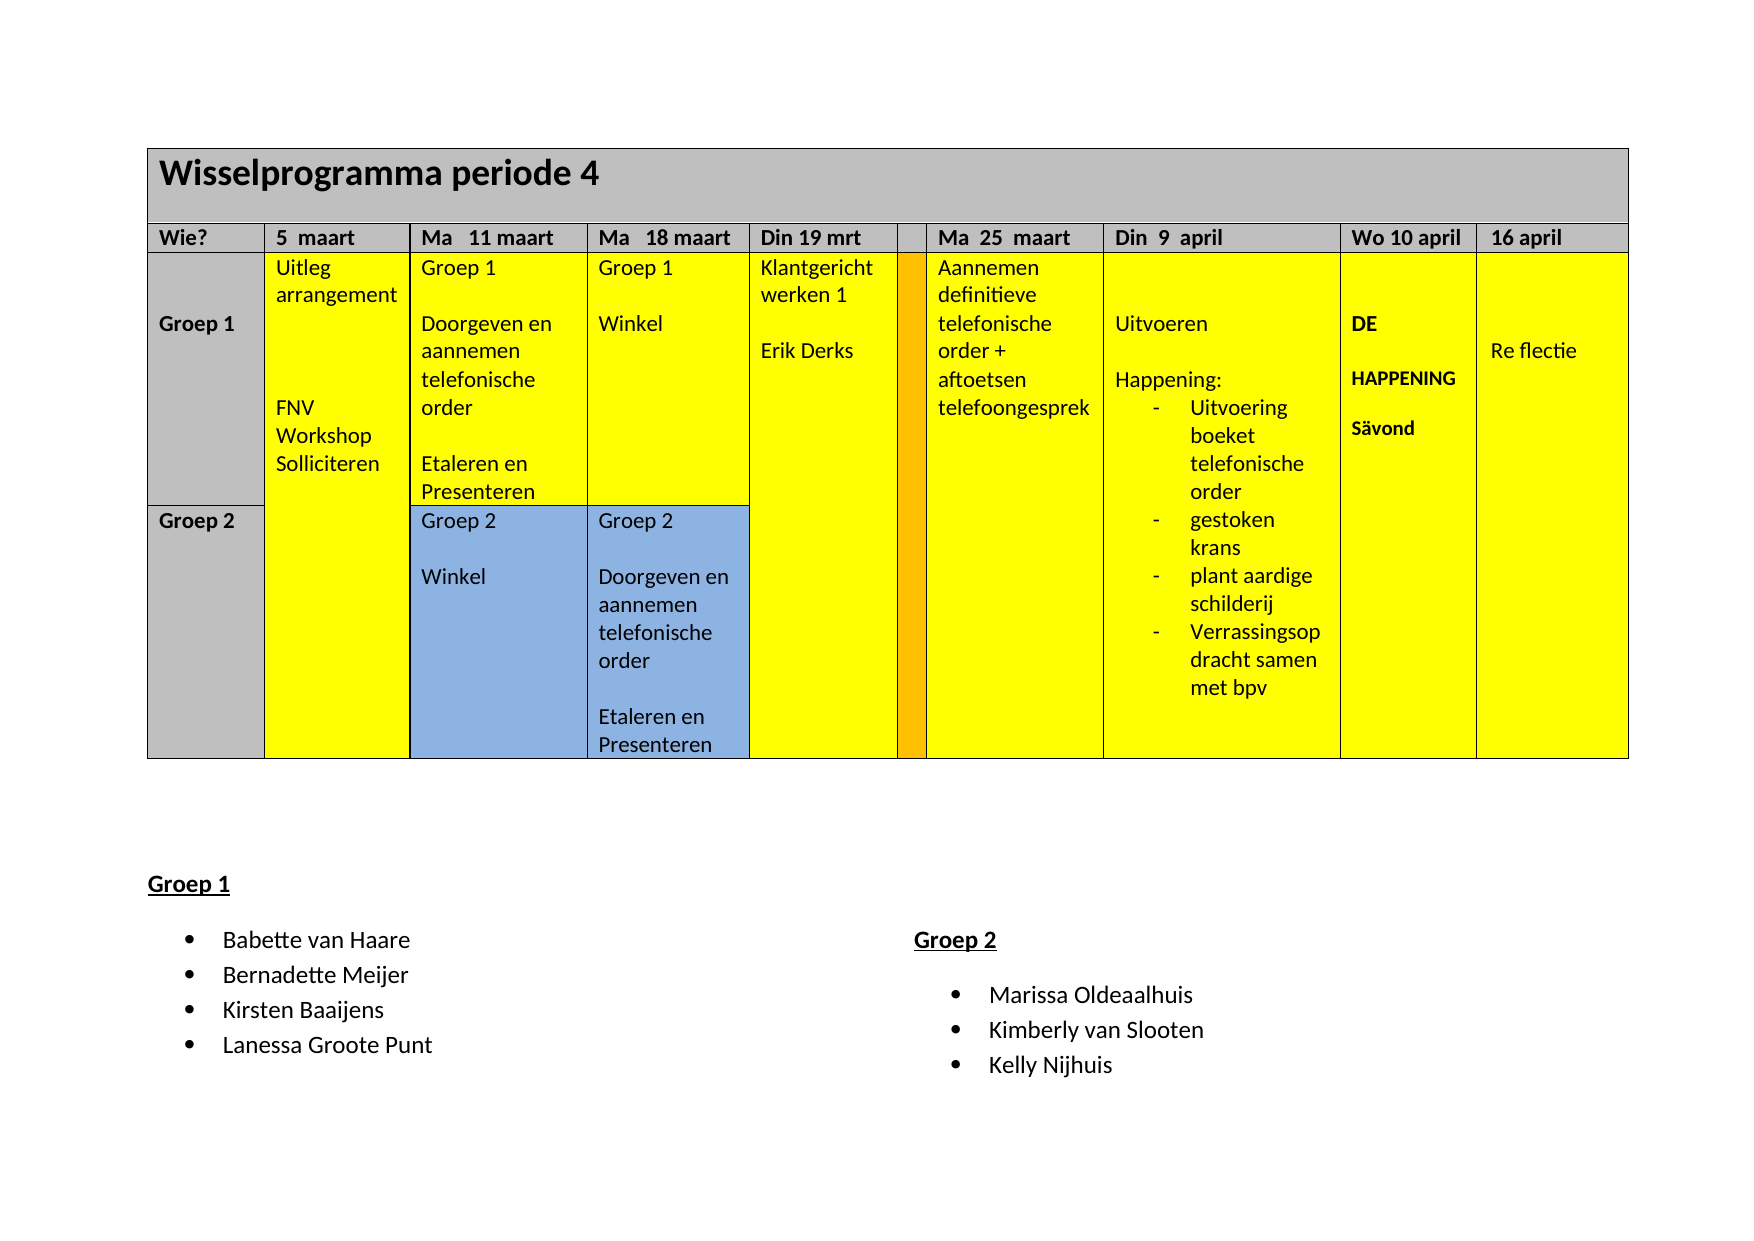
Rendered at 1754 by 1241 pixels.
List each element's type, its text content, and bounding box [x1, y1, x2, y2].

table_cell Re flectie [1477, 253, 1628, 758]
table_cell 16 april [1477, 224, 1628, 252]
table_cell Ma 25 maart [927, 224, 1103, 252]
table_cell Din 19 mrt [750, 224, 897, 252]
list Kimberly van Slooten [951, 1014, 1606, 1045]
list Babette van Haare [185, 924, 840, 954]
table_cell Ma 11 maart [411, 224, 587, 252]
table_cell Groep 2 Winkel [411, 506, 587, 758]
table_cell DE HAPPENING Sävond [1341, 253, 1476, 758]
table_cell Wie? [148, 224, 264, 252]
table_cell Aannemen definitieve telefonische order + aftoetsen telefoongesprek [927, 253, 1103, 758]
table_cell Uitleg arrangement FNV Workshop Solliciteren [265, 253, 409, 758]
table_cell Din 9 april [1104, 224, 1340, 252]
table_cell Groep 2 Doorgeven en aannemen telefonische order Etaleren en Presenteren [588, 506, 749, 758]
list Kelly Nijhuis [951, 1049, 1606, 1080]
table_cell 5 maart [265, 224, 409, 252]
table_cell Groep 1 [148, 253, 264, 505]
list Kirsten Baaijens [185, 994, 840, 1024]
table_cell Klantgericht werken 1 Erik Derks [750, 253, 897, 758]
table_cell [898, 253, 926, 758]
table_cell Groep 2 [148, 506, 264, 758]
list Lanessa Groote Punt [185, 1029, 840, 1059]
text Groep 1 [148, 868, 840, 898]
table_cell Uitvoeren Happening: Uitvoering boeket telefonische order gestoken krans plant aardige schilderij Verrassingsopdracht samen met bpv [1104, 253, 1340, 758]
table_cell Groep 1 Winkel [588, 253, 749, 505]
table_cell [898, 224, 926, 252]
table_cell Groep 1 Doorgeven en aannemen telefonische order Etaleren en Presenteren [411, 253, 587, 505]
list Marissa Oldeaalhuis [951, 979, 1606, 1010]
table_cell Wo 10 april [1341, 224, 1476, 252]
table_cell Ma 18 maart [588, 224, 749, 252]
list Bernadette Meijer [185, 959, 840, 989]
table_header Wisselprogramma periode 4 [148, 149, 1628, 222]
text Groep 2 [914, 924, 1606, 954]
